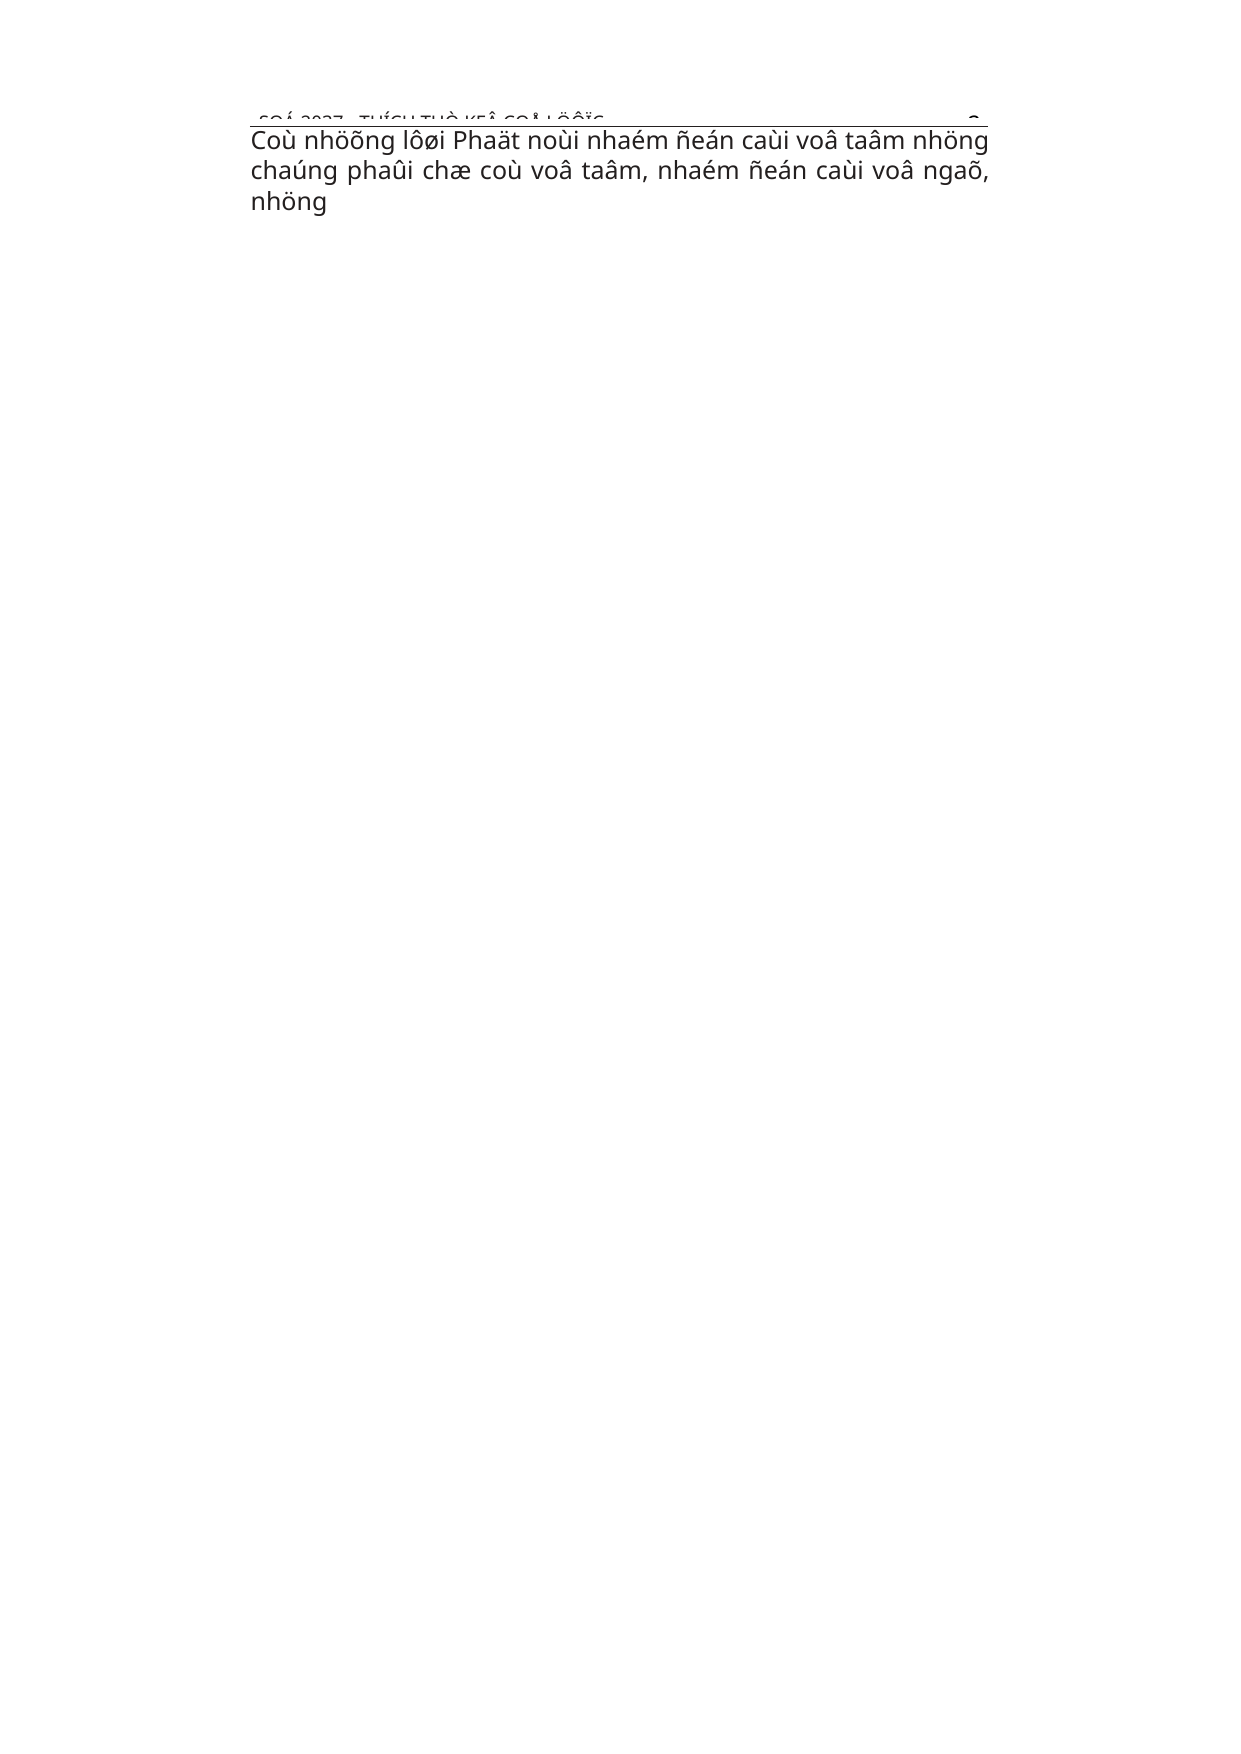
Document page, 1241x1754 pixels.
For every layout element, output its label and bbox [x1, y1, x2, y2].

text [250, 125, 990, 218]
